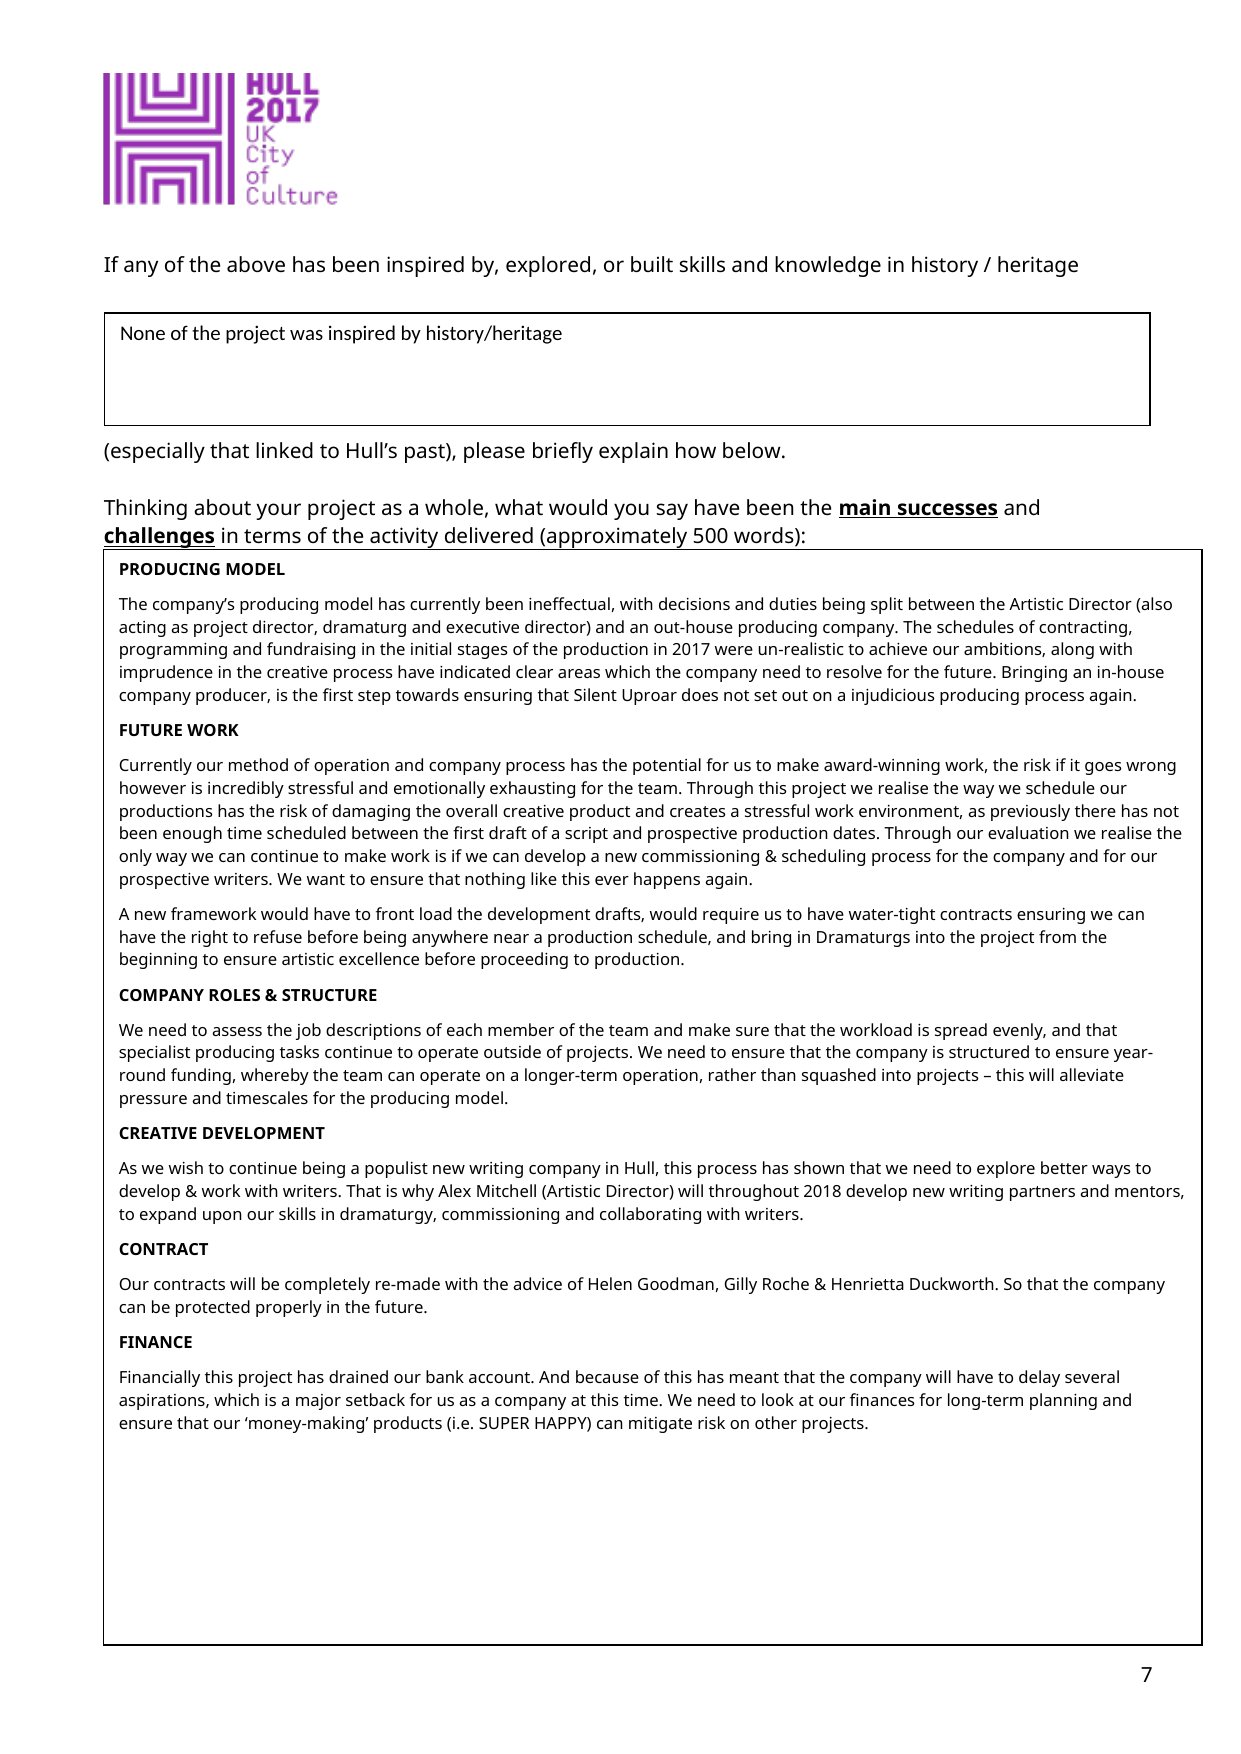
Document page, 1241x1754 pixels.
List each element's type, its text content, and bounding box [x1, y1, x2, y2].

text If any of the above has been inspired by, explored, or built skills and knowledge in history / heritage (especially that linked to Hull’s past), please briefly explain how below. [103, 250, 1152, 464]
text Thinking about your project as a whole, what would you say have been the main successes and challenges in terms of the activity delivered (approximately 500 words): [103, 493, 1152, 549]
